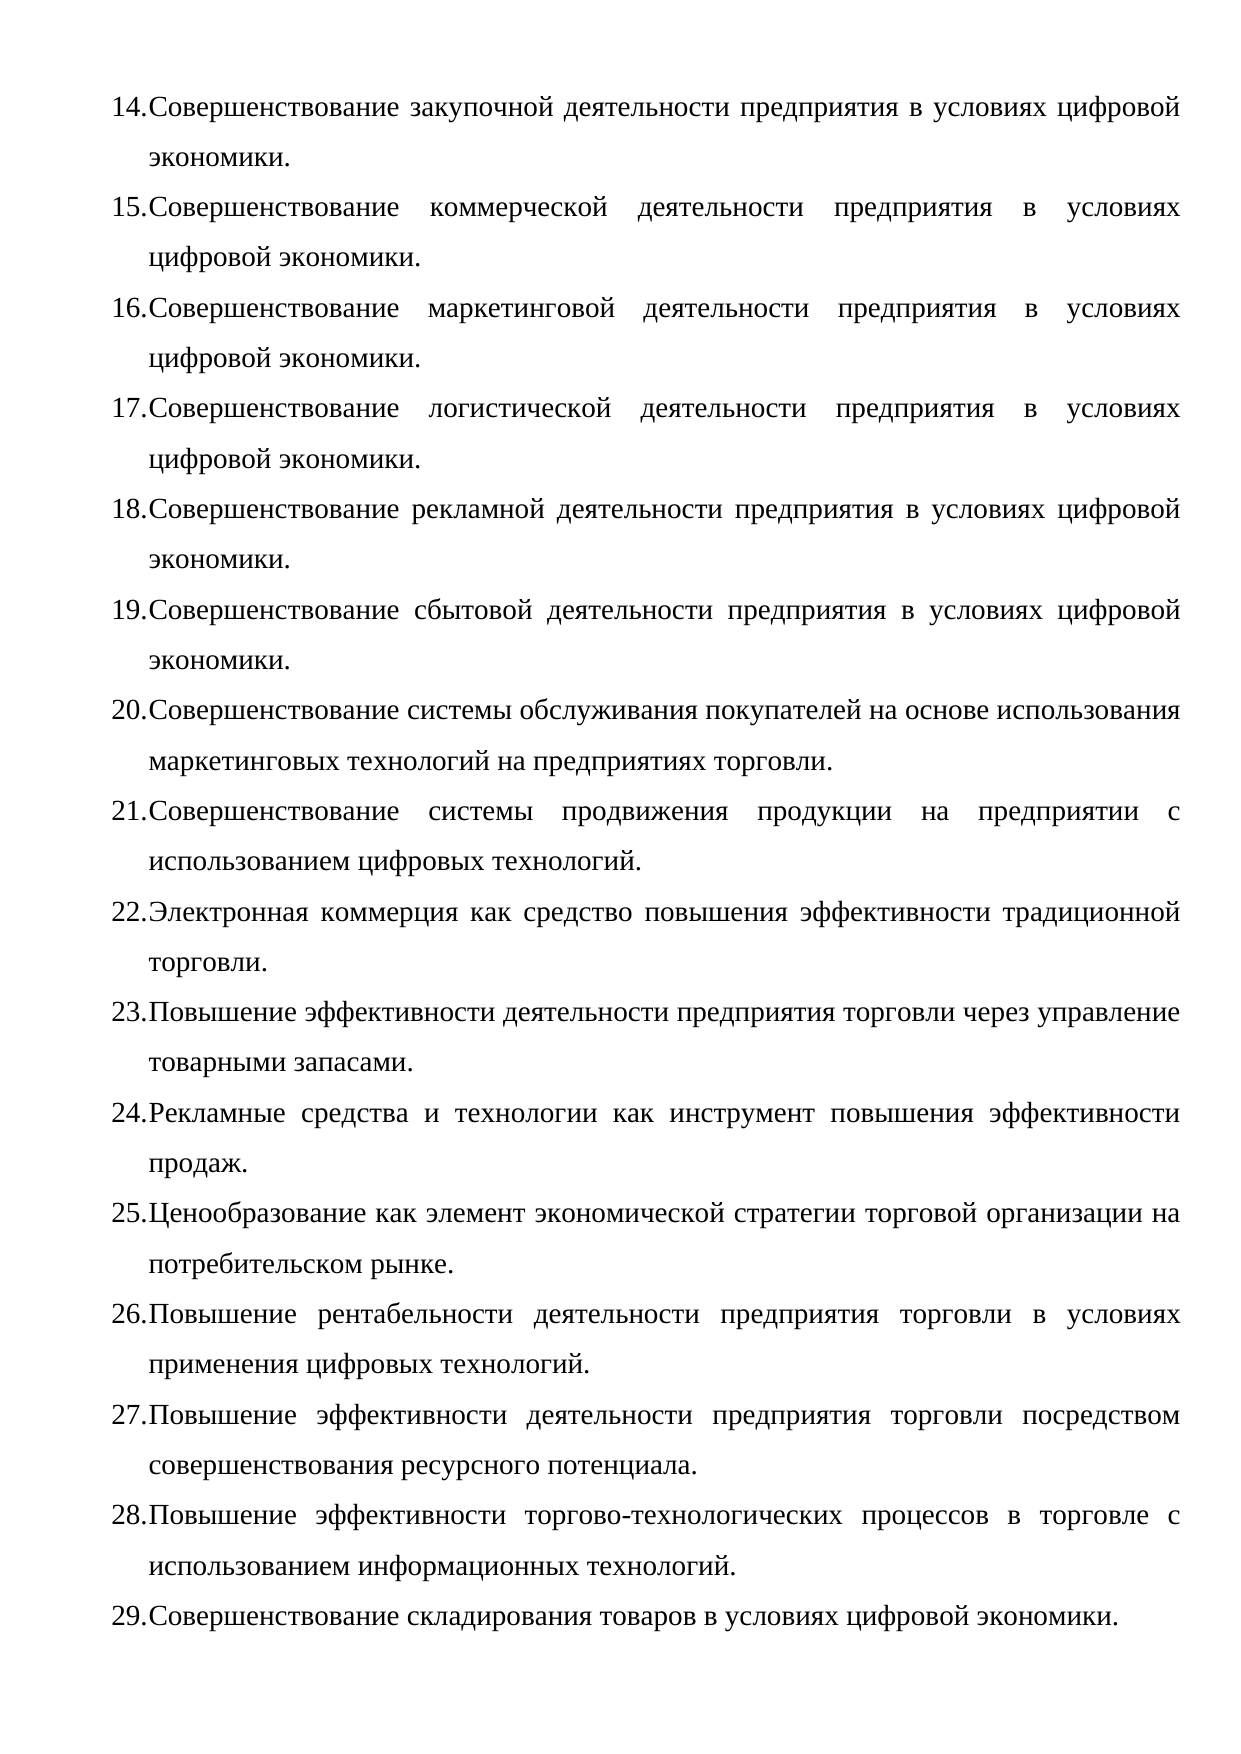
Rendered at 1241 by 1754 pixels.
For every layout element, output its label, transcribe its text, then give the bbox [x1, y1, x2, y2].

list Совершенствование системы обслуживания покупателей на основе использования маркетинговых технологий на предприятиях торговли. [111, 692, 1181, 776]
list Совершенствование рекламной деятельности предприятия в условиях цифровой экономики. [111, 491, 1181, 575]
list Совершенствование системы продвижения продукции на предприятии с использованием цифровых технологий. [111, 793, 1181, 877]
list Повышение эффективности деятельности предприятия торговли посредством совершенствования ресурсного потенциала. [111, 1397, 1181, 1481]
list Повышение рентабельности деятельности предприятия торговли в условиях применения цифровых технологий. [111, 1296, 1181, 1380]
list Совершенствование логистической деятельности предприятия в условиях цифровой экономики. [111, 391, 1181, 474]
list Ценообразование как элемент экономической стратегии торговой организации на потребительском рынке. [111, 1196, 1181, 1279]
list Электронная коммерция как средство повышения эффективности традиционной торговли. [111, 894, 1181, 977]
list Повышение эффективности торгово-технологических процессов в торговле с использованием информационных технологий. [111, 1497, 1181, 1581]
list Рекламные средства и технологии как инструмент повышения эффективности продаж. [111, 1095, 1181, 1179]
list Совершенствование сбытовой деятельности предприятия в условиях цифровой экономики. [111, 592, 1181, 676]
list Совершенствование маркетинговой деятельности предприятия в условиях цифровой экономики. [111, 290, 1181, 374]
list Совершенствование коммерческой деятельности предприятия в условиях цифровой экономики. [111, 189, 1181, 273]
list Совершенствование закупочной деятельности предприятия в условиях цифровой экономики. [111, 89, 1181, 172]
list Совершенствование складирования товаров в условиях цифровой экономики. [111, 1598, 1181, 1632]
list Повышение эффективности деятельности предприятия торговли через управление товарными запасами. [111, 994, 1181, 1078]
